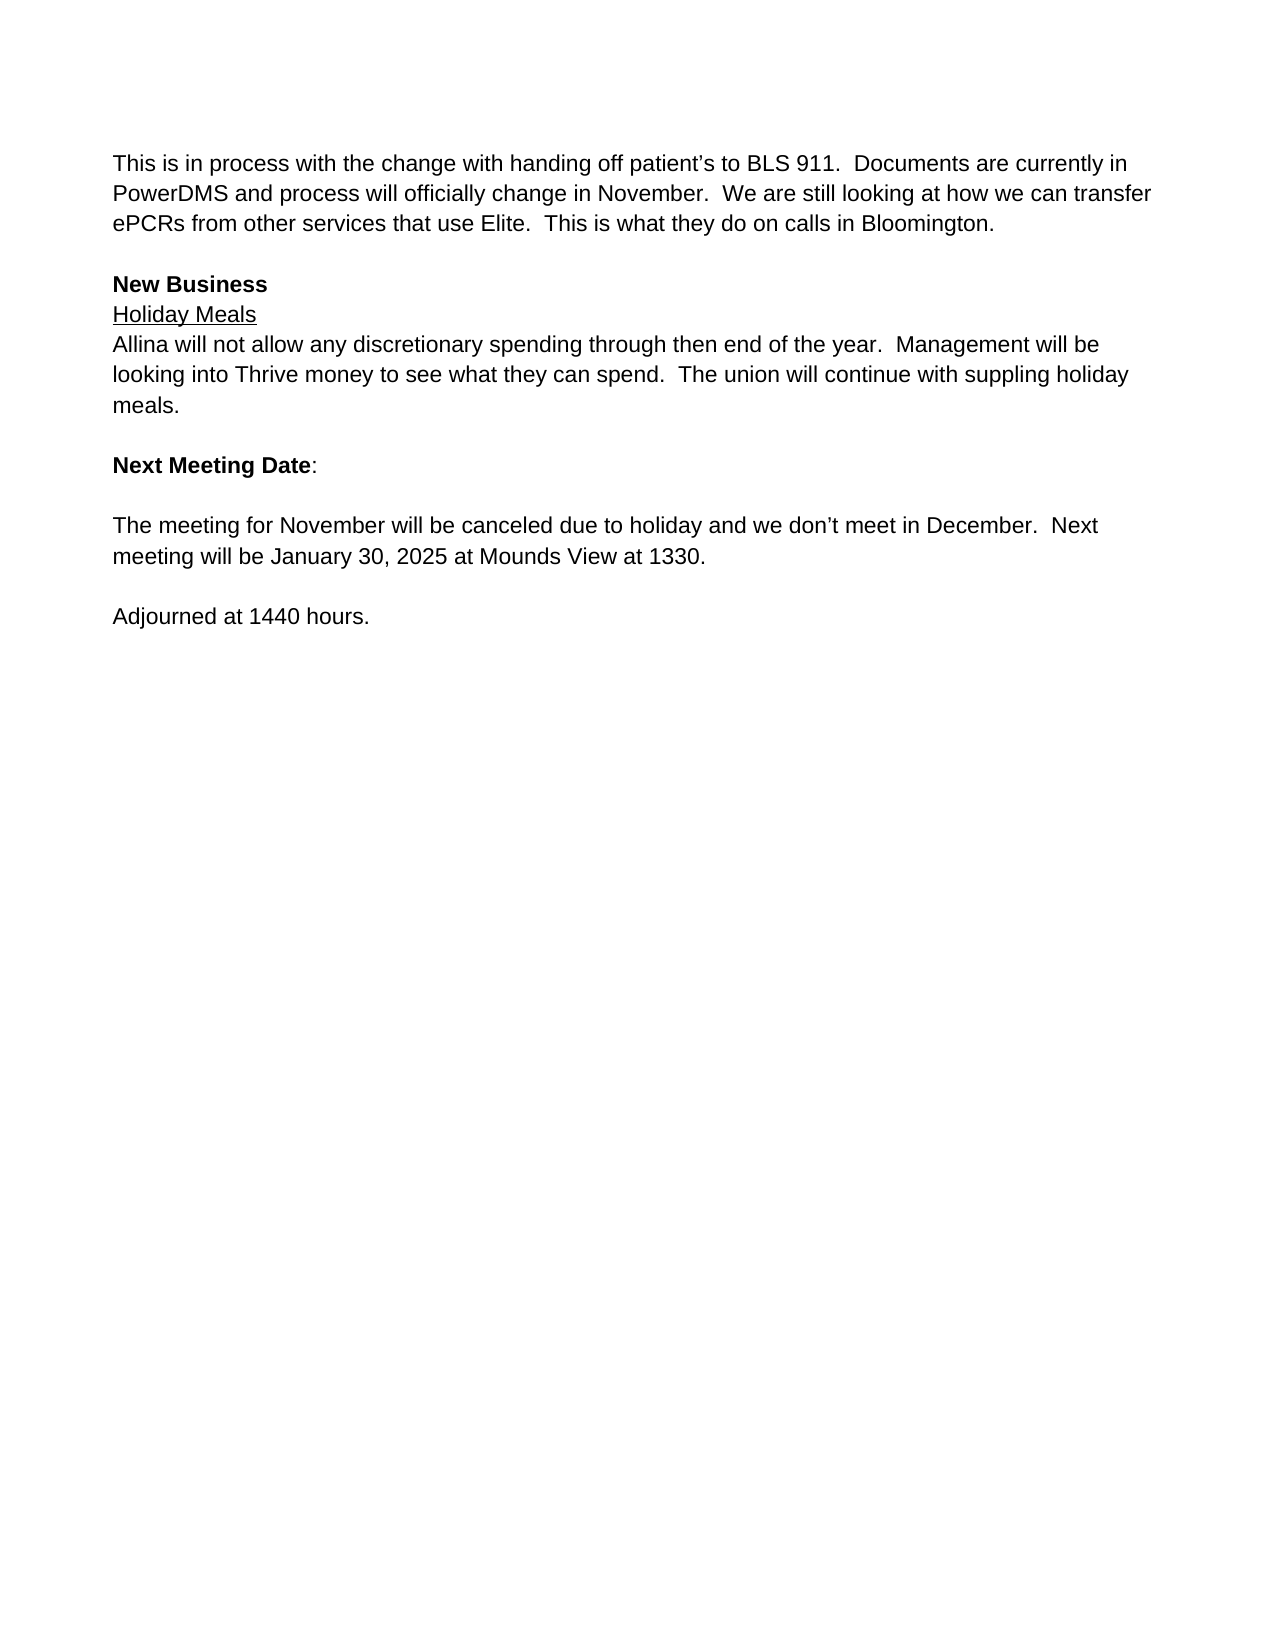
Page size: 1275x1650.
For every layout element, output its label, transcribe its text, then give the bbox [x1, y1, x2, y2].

text This is in process with the change with handing off patient’s to BLS 911. Documents are currently in PowerDMS and process will officially change in November. We are still looking at how we can transfer ePCRs from other services that use Elite. This is what they do on calls in Bloomington. [112, 150, 1162, 237]
text Adjourned at 1440 hours. [112, 603, 1162, 629]
text Holiday Meals [112, 301, 1162, 327]
text Next Meeting Date: [112, 452, 1162, 478]
text The meeting for November will be canceled due to holiday and we don’t meet in December. Next meeting will be January 30, 2025 at Mounds View at 1330. [112, 512, 1162, 569]
text Allina will not allow any discretionary spending through then end of the year. Management will be looking into Thrive money to see what they can spend. The union will continue with suppling holiday meals. [112, 331, 1162, 418]
text New Business [112, 271, 1162, 297]
